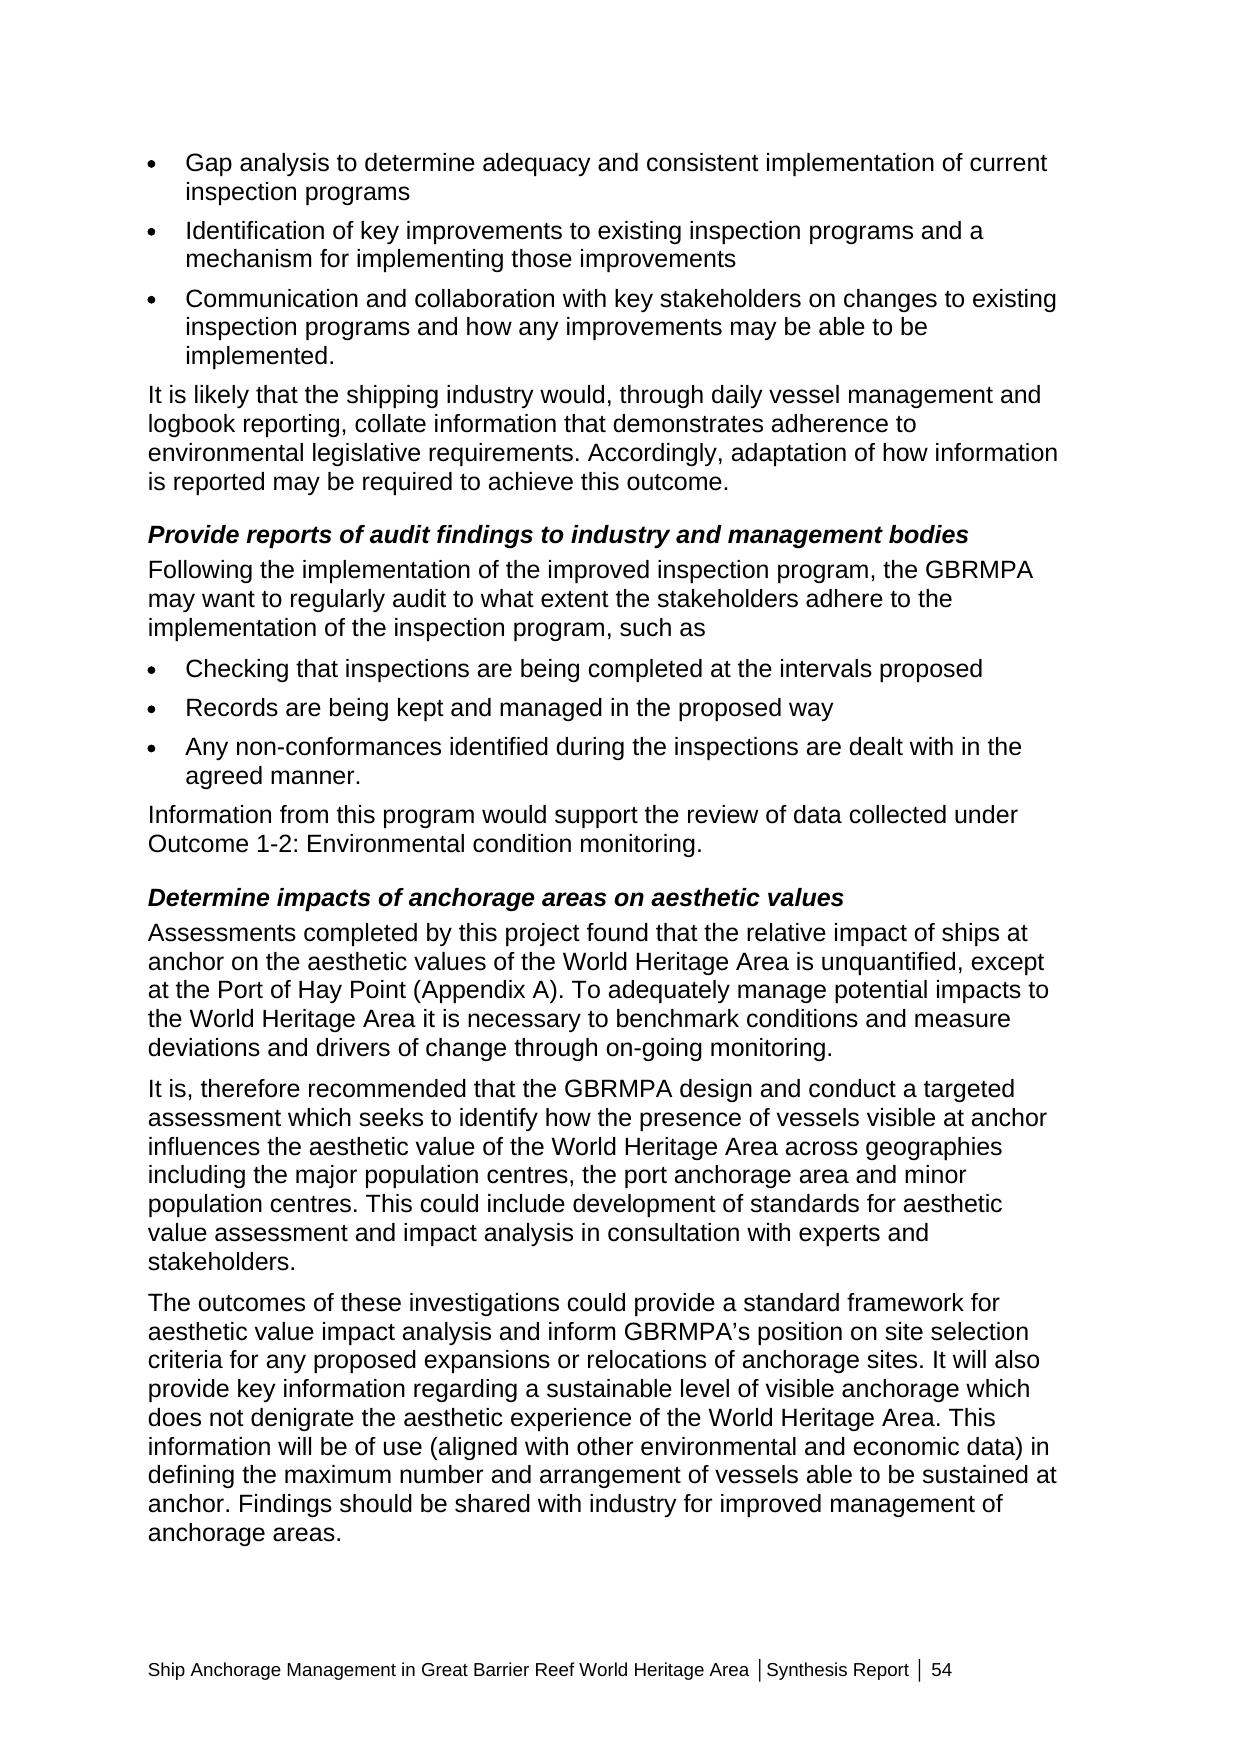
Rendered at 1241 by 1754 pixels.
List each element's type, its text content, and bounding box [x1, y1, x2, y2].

text Communication and collaboration with key stakeholders on changes to existing inspection programs and how any improvements may be able to be implemented. [148, 283, 1063, 370]
text Identification of key improvements to existing inspection programs and a mechanism for implementing those improvements [148, 216, 1063, 273]
text It is likely that the shipping industry would, through daily vessel management and logbook reporting, collate information that demonstrates adherence to environmental legislative requirements. Accordingly, adaptation of how information is reported may be required to achieve this outcome. [148, 380, 1063, 495]
text The outcomes of these investigations could provide a standard framework for aesthetic value impact analysis and inform GBRMPA’s position on site selection criteria for any proposed expansions or relocations of anchorage sites. It will also provide key information regarding a sustainable level of visible anchorage which does not denigrate the aesthetic experience of the World Heritage Area. This information will be of use (aligned with other environmental and economic data) in defining the maximum number and arrangement of vessels able to be sustained at anchor. Findings should be shared with industry for improved management of anchorage areas. [148, 1288, 1063, 1546]
text It is, therefore recommended that the GBRMPA design and conduct a targeted assessment which seeks to identify how the presence of vessels visible at anchor influences the aesthetic value of the World Heritage Area across geographies including the major population centres, the port anchorage area and minor population centres. This could include development of standards for aesthetic value assessment and impact analysis in consultation with experts and stakeholders. [148, 1074, 1063, 1275]
text Following the implementation of the improved inspection program, the GBRMPA may want to regularly audit to what extent the stakeholders adhere to the implementation of the inspection program, such as [148, 555, 1063, 641]
text Provide reports of audit findings to industry and management bodies [148, 520, 1063, 549]
text Determine impacts of anchorage areas on aesthetic values [148, 883, 1063, 911]
text Any non-conformances identified during the inspections are dealt with in the agreed manner. [148, 732, 1063, 790]
text Records are being kept and managed in the proposed way [148, 693, 1063, 722]
text Checking that inspections are being completed at the intervals proposed [148, 654, 1063, 683]
text Gap analysis to determine adequacy and consistent implementation of current inspection programs [148, 148, 1063, 205]
text Information from this program would support the review of data collected under Outcome 1-2: Environmental condition monitoring. [148, 800, 1063, 858]
